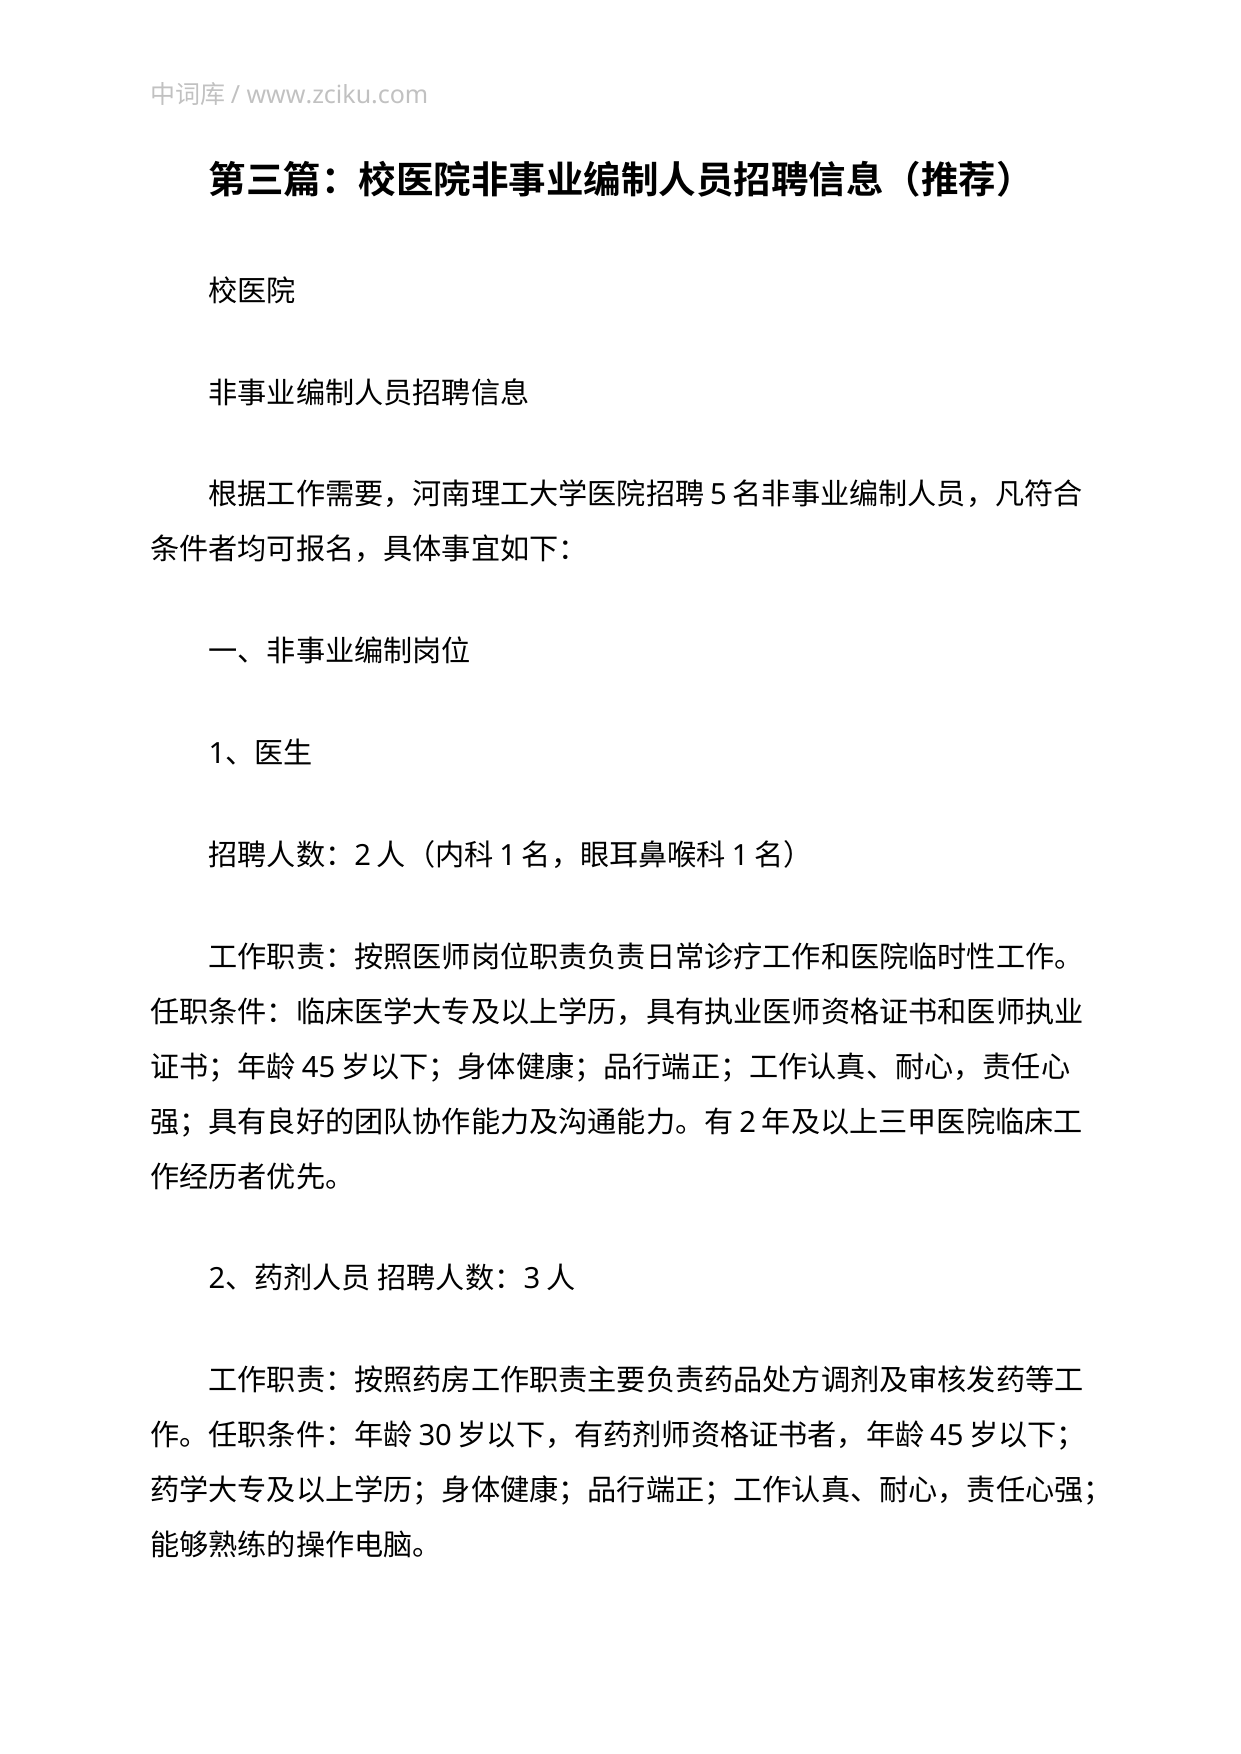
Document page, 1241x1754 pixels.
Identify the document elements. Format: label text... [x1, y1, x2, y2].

text 根据工作需要，河南理工大学医院招聘5名非事业编制人员，凡符合条件者均可报名，具体事宜如下： [150, 471, 1090, 568]
text 一、非事业编制岗位 [150, 628, 1090, 670]
text 第三篇：校医院非事业编制人员招聘信息（推荐） [150, 150, 1090, 204]
text 2、药剂人员 招聘人数：3人 [150, 1255, 1090, 1297]
text 招聘人数：2人（内科1名，眼耳鼻喉科1名） [150, 831, 1090, 874]
text 非事业编制人员招聘信息 [150, 369, 1090, 411]
text 1、医生 [150, 729, 1090, 772]
text 工作职责：按照医师岗位职责负责日常诊疗工作和医院临时性工作。任职条件：临床医学大专及以上学历，具有执业医师资格证书和医师执业证书；年龄45岁以下；身体健康；品行端正；工作认真、耐心，责任心强；具有良好的团队协作能力及沟通能力。有2年及以上三甲医院临床工作经历者优先。 [150, 933, 1090, 1196]
text 校医院 [150, 267, 1090, 310]
text 工作职责：按照药房工作职责主要负责药品处方调剂及审核发药等工作。任职条件：年龄30岁以下，有药剂师资格证书者，年龄45岁以下；药学大专及以上学历；身体健康；品行端正；工作认真、耐心，责任心强；能够熟练的操作电脑。 [150, 1357, 1090, 1564]
